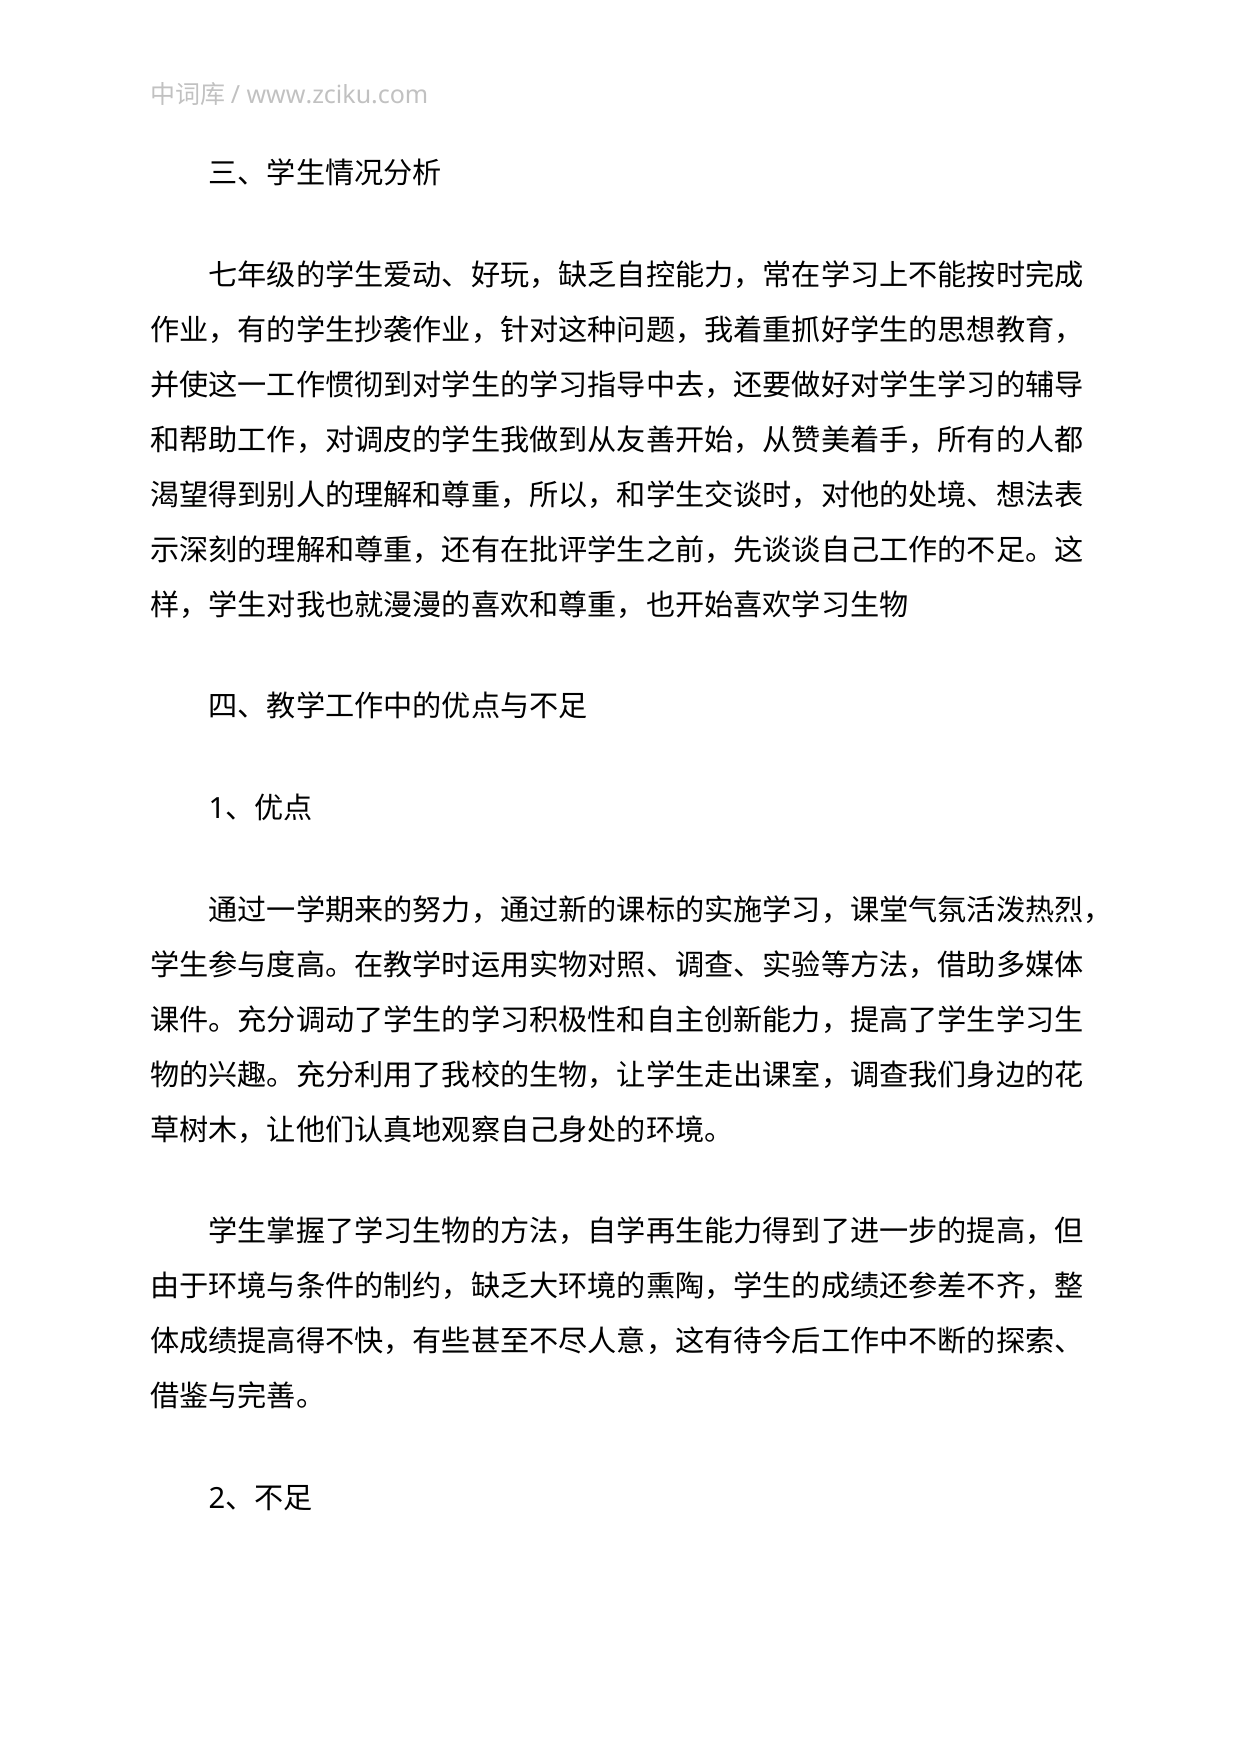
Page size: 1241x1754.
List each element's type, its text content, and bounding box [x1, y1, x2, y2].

text 三、学生情况分析 [150, 150, 1090, 192]
text 七年级的学生爱动、好玩，缺乏自控能力，常在学习上不能按时完成作业，有的学生抄袭作业，针对这种问题，我着重抓好学生的思想教育，并使这一工作惯彻到对学生的学习指导中去，还要做好对学生学习的辅导和帮助工作，对调皮的学生我做到从友善开始，从赞美着手，所有的人都渴望得到别人的理解和尊重，所以，和学生交谈时，对他的处境、想法表示深刻的理解和尊重，还有在批评学生之前，先谈谈自己工作的不足。这样，学生对我也就漫漫的喜欢和尊重，也开始喜欢学习生物 [150, 252, 1090, 623]
text 学生掌握了学习生物的方法，自学再生能力得到了进一步的提高，但由于环境与条件的制约，缺乏大环境的熏陶，学生的成绩还参差不齐，整体成绩提高得不快，有些甚至不尽人意，这有待今后工作中不断的探索、借鉴与完善。 [150, 1208, 1090, 1415]
text 2、不足 [150, 1474, 1090, 1517]
text 通过一学期来的努力，通过新的课标的实施学习，课堂气氛活泼热烈，学生参与度高。在教学时运用实物对照、调查、实验等方法，借助多媒体课件。充分调动了学生的学习积极性和自主创新能力，提高了学生学习生物的兴趣。充分利用了我校的生物，让学生走出课室，调查我们身边的花草树木，让他们认真地观察自己身处的环境。 [150, 887, 1090, 1148]
text 1、优点 [150, 785, 1090, 827]
text 四、教学工作中的优点与不足 [150, 683, 1090, 725]
